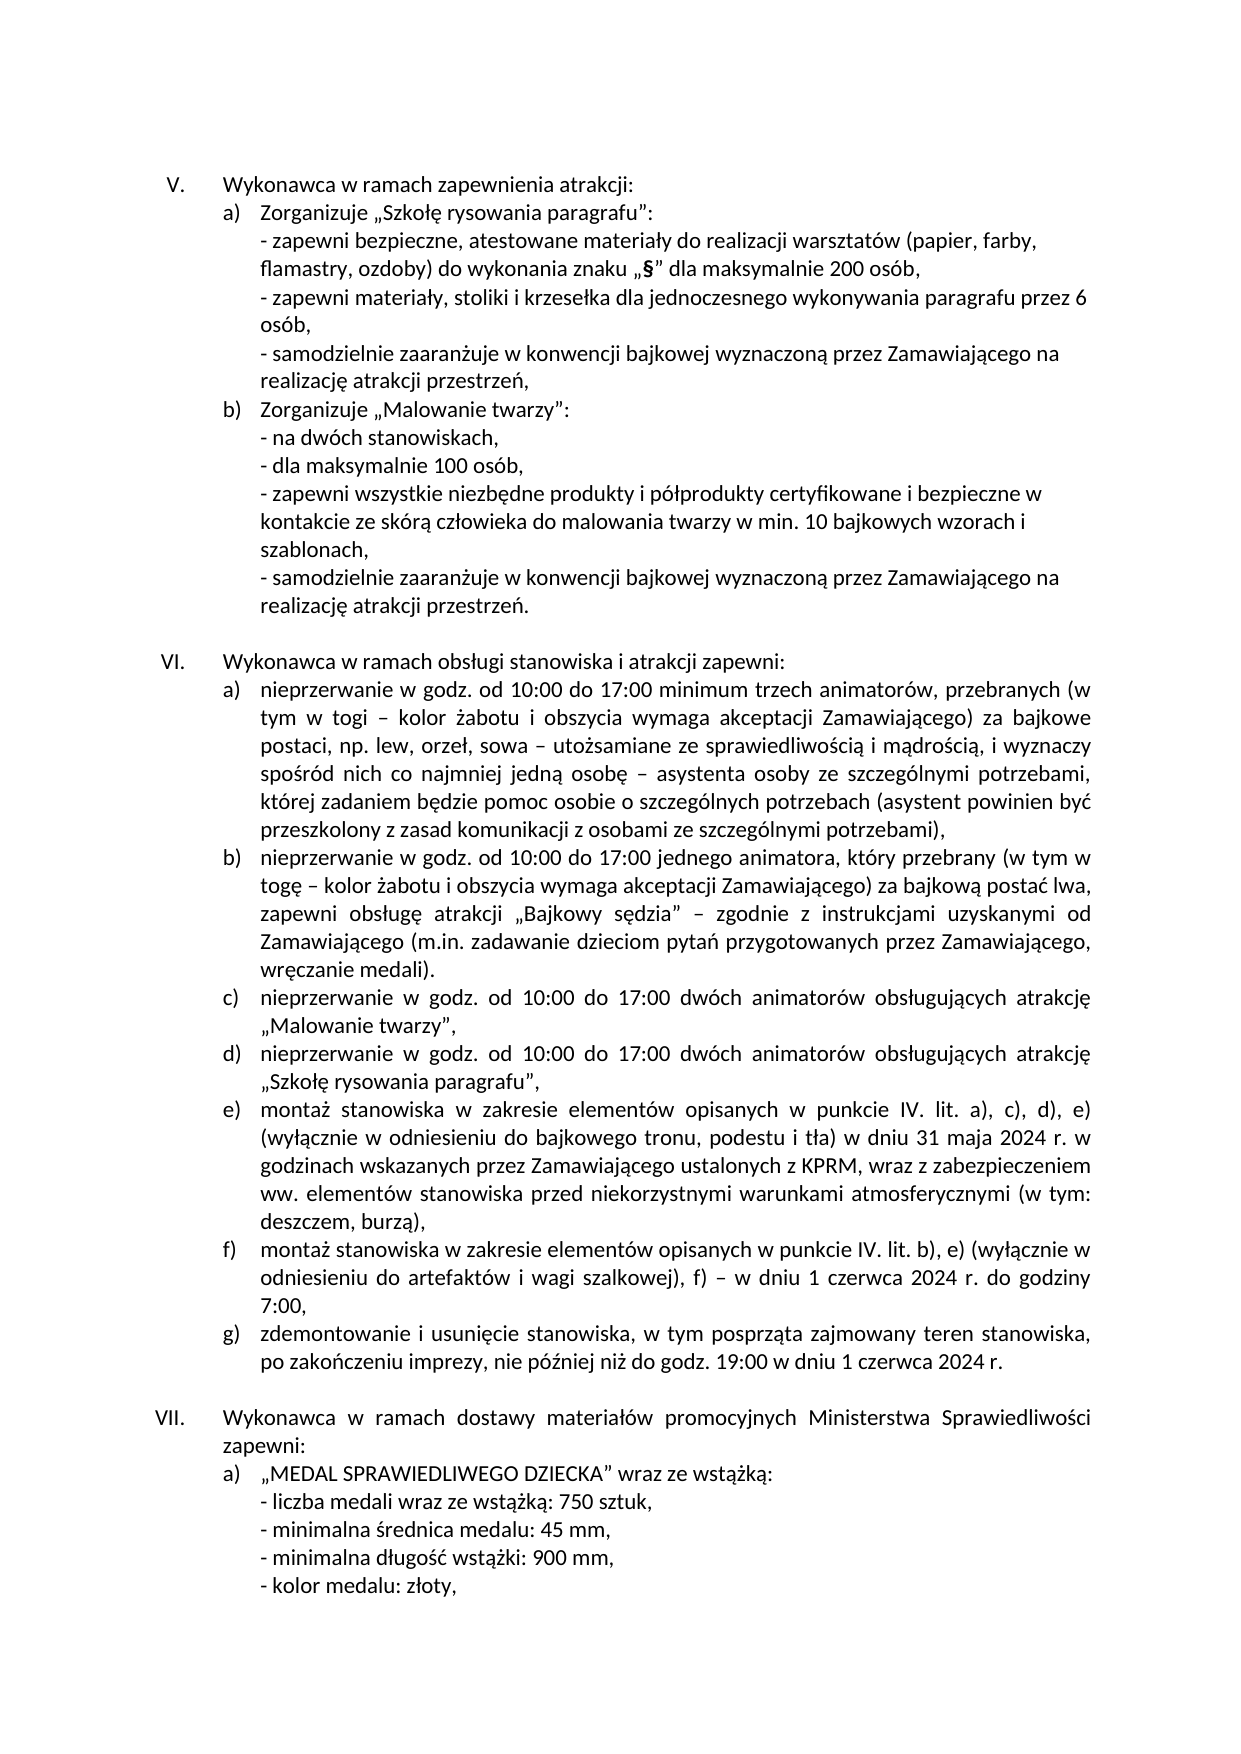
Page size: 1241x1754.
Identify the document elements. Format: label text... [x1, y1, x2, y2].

list Wykonawca w ramach dostawy materiałów promocyjnych Ministerstwa Sprawiedliwości zapewni: [185, 1403, 1093, 1459]
list - kolor medalu: złoty, [260, 1572, 1093, 1599]
list - minimalna średnica medalu: 45 mm, [260, 1516, 1093, 1543]
list nieprzerwanie w godz. od 10:00 do 17:00 minimum trzech animatorów, przebranych (w tym w togi – kolor żabotu i obszycia wymaga akceptacji Zamawiającego) za bajkowe postaci, np. lew, orzeł, sowa – utożsamiane ze sprawiedliwością i mądrością, i wyznaczy spośród nich co najmniej jedną osobę – asystenta osoby ze szczególnymi potrzebami, której zadaniem będzie pomoc osobie o szczególnych potrzebach (asystent powinien być przeszkolony z zasad komunikacji z osobami ze szczególnymi potrzebami), [223, 675, 1093, 843]
list montaż stanowiska w zakresie elementów opisanych w punkcie IV. lit. b), e) (wyłącznie w odniesieniu do artefaktów i wagi szalkowej), f) – w dniu 1 czerwca 2024 r. do godziny 7:00, [223, 1235, 1093, 1319]
list „MEDAL SPRAWIEDLIWEGO DZIECKA” wraz ze wstążką: [223, 1459, 1093, 1487]
list Wykonawca w ramach obsługi stanowiska i atrakcji zapewni: [185, 647, 1093, 675]
list Zorganizuje „Szkołę rysowania paragrafu”: [223, 198, 1093, 227]
list - zapewni wszystkie niezbędne produkty i półprodukty certyfikowane i bezpieczne w kontakcie ze skórą człowieka do malowania twarzy w min. 10 bajkowych wzorach i szablonach, [260, 479, 1093, 563]
list - samodzielnie zaaranżuje w konwencji bajkowej wyznaczoną przez Zamawiającego na realizację atrakcji przestrzeń, [260, 339, 1093, 395]
list nieprzerwanie w godz. od 10:00 do 17:00 dwóch animatorów obsługujących atrakcję „Szkołę rysowania paragrafu”, [223, 1039, 1093, 1095]
list - samodzielnie zaaranżuje w konwencji bajkowej wyznaczoną przez Zamawiającego na realizację atrakcji przestrzeń. [260, 563, 1093, 619]
list montaż stanowiska w zakresie elementów opisanych w punkcie IV. lit. a), c), d), e) (wyłącznie w odniesieniu do bajkowego tronu, podestu i tła) w dniu 31 maja 2024 r. w godzinach wskazanych przez Zamawiającego ustalonych z KPRM, wraz z zabezpieczeniem ww. elementów stanowiska przed niekorzystnymi warunkami atmosferycznymi (w tym: deszczem, burzą), [223, 1095, 1093, 1235]
list Zorganizuje „Malowanie twarzy”: [223, 395, 1093, 423]
list zdemontowanie i usunięcie stanowiska, w tym posprząta zajmowany teren stanowiska, po zakończeniu imprezy, nie później niż do godz. 19:00 w dniu 1 czerwca 2024 r. [223, 1319, 1093, 1375]
list - dla maksymalnie 100 osób, [260, 451, 1093, 479]
list nieprzerwanie w godz. od 10:00 do 17:00 jednego animatora, który przebrany (w tym w togę – kolor żabotu i obszycia wymaga akceptacji Zamawiającego) za bajkową postać lwa, zapewni obsługę atrakcji „Bajkowy sędzia” – zgodnie z instrukcjami uzyskanymi od Zamawiającego (m.in. zadawanie dzieciom pytań przygotowanych przez Zamawiającego, wręczanie medali). [223, 843, 1093, 983]
list - na dwóch stanowiskach, [260, 423, 1093, 451]
list - zapewni materiały, stoliki i krzesełka dla jednoczesnego wykonywania paragrafu przez 6 osób, [260, 283, 1093, 339]
list - liczba medali wraz ze wstążką: 750 sztuk, [260, 1487, 1093, 1516]
list nieprzerwanie w godz. od 10:00 do 17:00 dwóch animatorów obsługujących atrakcję „Malowanie twarzy”, [223, 983, 1093, 1039]
list Wykonawca w ramach zapewnienia atrakcji: [185, 171, 1093, 198]
list - zapewni bezpieczne, atestowane materiały do realizacji warsztatów (papier, farby, flamastry, ozdoby) do wykonania znaku „§” dla maksymalnie 200 osób, [260, 227, 1093, 283]
list - minimalna długość wstążki: 900 mm, [260, 1543, 1093, 1572]
